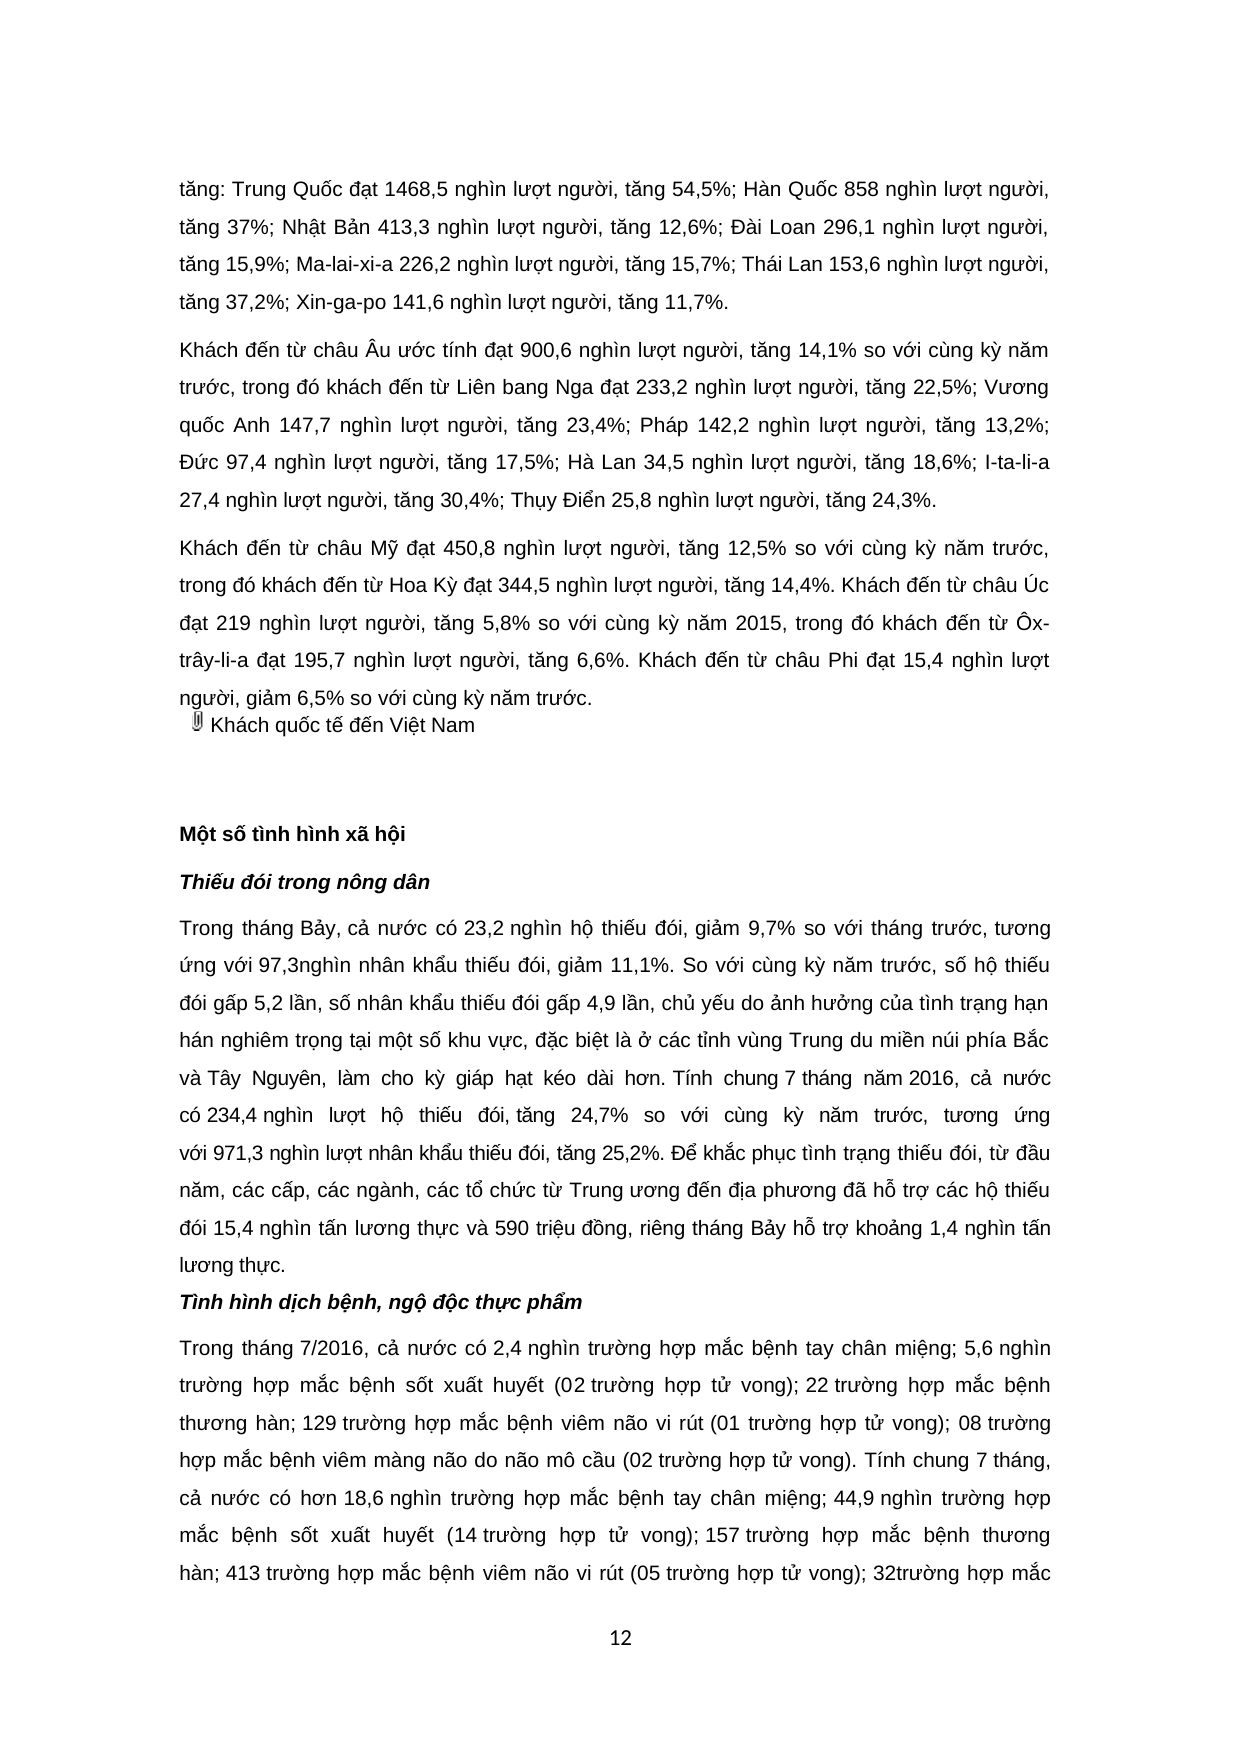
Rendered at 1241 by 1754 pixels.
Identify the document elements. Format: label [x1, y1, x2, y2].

picture [192, 711, 203, 731]
table_header [150, 150, 1090, 1588]
